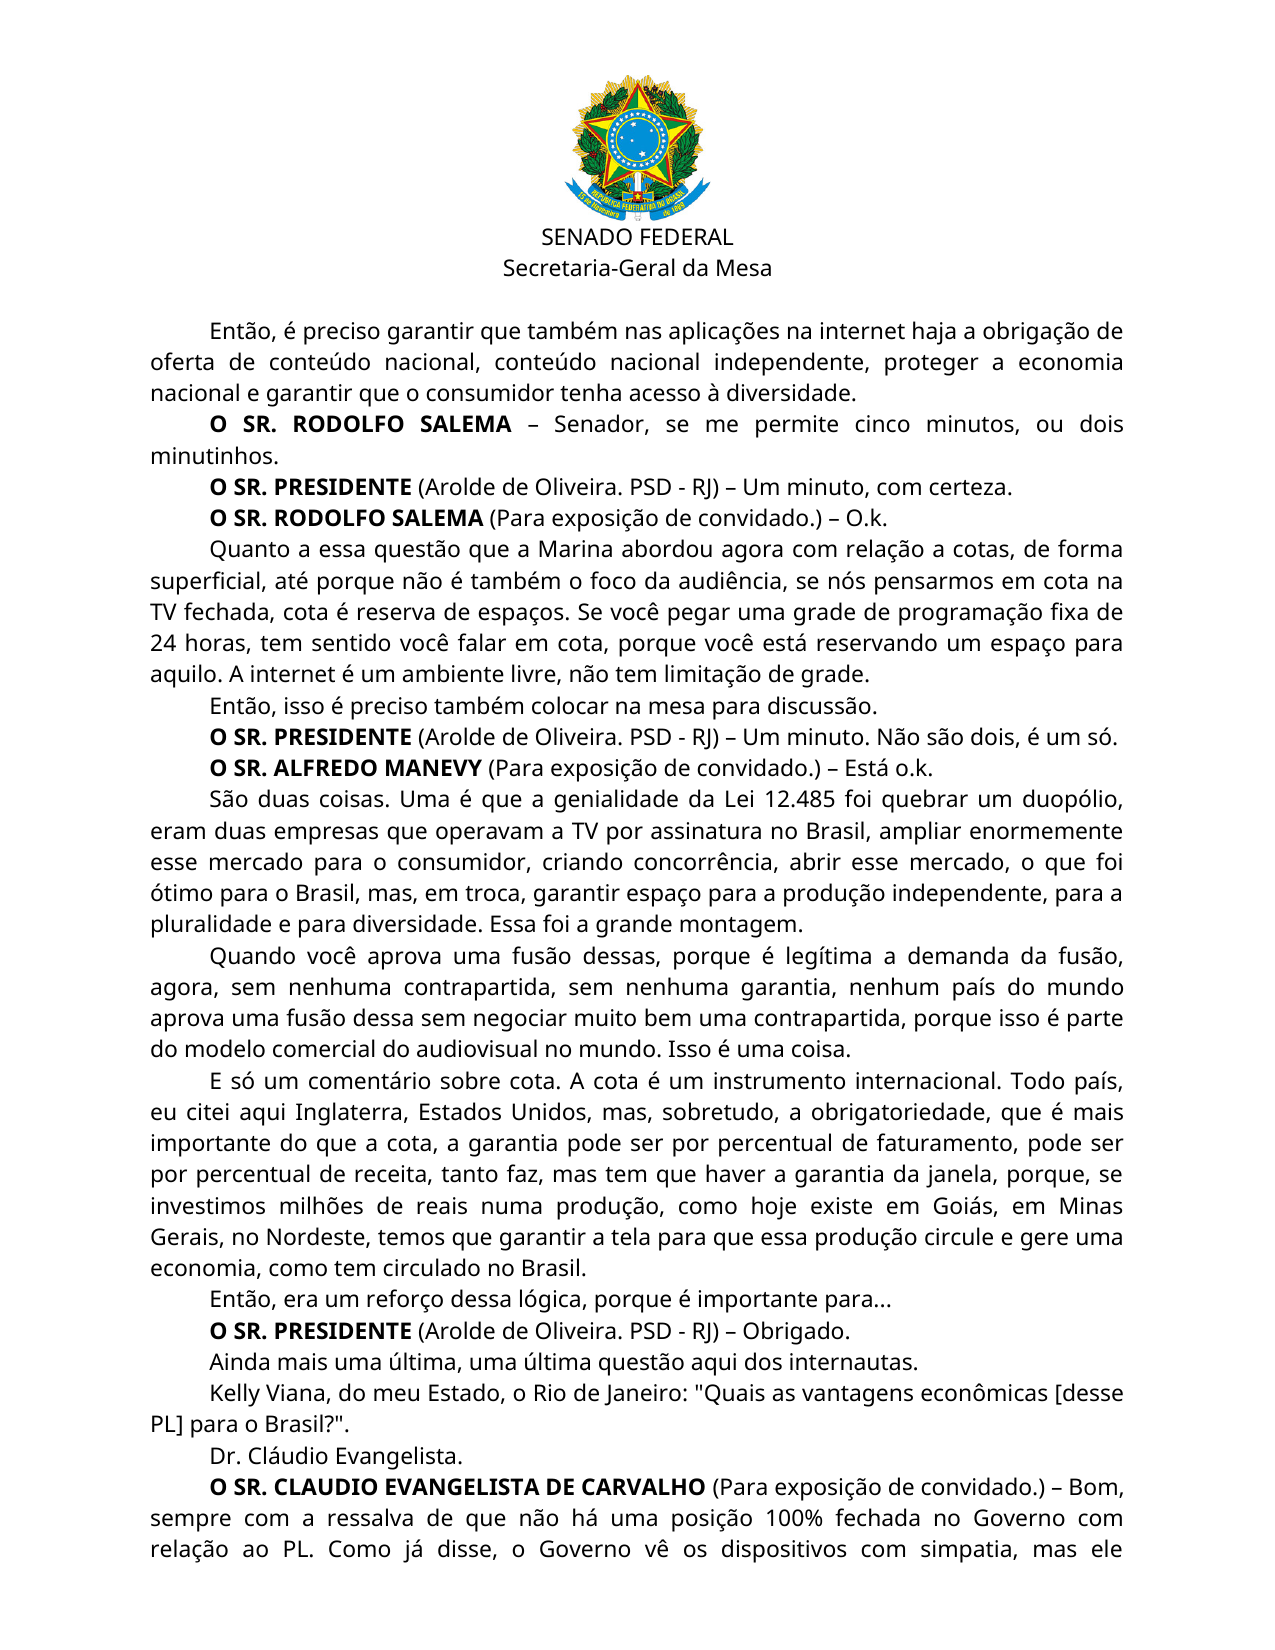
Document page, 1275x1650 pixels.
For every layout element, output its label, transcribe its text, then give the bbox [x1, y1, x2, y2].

text O SR. RODOLFO SALEMA – Senador, se me permite cinco minutos, ou dois minutinhos. [150, 408, 1125, 471]
text Quanto a essa questão que a Marina abordou agora com relação a cotas, de forma superficial, até porque não é também o foco da audiência, se nós pensarmos em cota na TV fechada, cota é reserva de espaços. Se você pegar uma grade de programação fixa de 24 horas, tem sentido você falar em cota, porque você está reservando um espaço para aquilo. A internet é um ambiente livre, não tem limitação de grade. [150, 533, 1125, 689]
text O SR. PRESIDENTE (Arolde de Oliveira. PSD - RJ) – Obrigado. [150, 1314, 1125, 1346]
text O SR. PRESIDENTE (Arolde de Oliveira. PSD - RJ) – Um minuto. Não são dois, é um só. [150, 721, 1125, 752]
text Então, isso é preciso também colocar na mesa para discussão. [150, 689, 1125, 721]
text São duas coisas. Uma é que a genialidade da Lei 12.485 foi quebrar um duopólio, eram duas empresas que operavam a TV por assinatura no Brasil, ampliar enormemente esse mercado para o consumidor, criando concorrência, abrir esse mercado, o que foi ótimo para o Brasil, mas, em troca, garantir espaço para a produção independente, para a pluralidade e para diversidade. Essa foi a grande montagem. [150, 783, 1125, 939]
text Ainda mais uma última, uma última questão aqui dos internautas. [150, 1346, 1125, 1377]
text E só um comentário sobre cota. A cota é um instrumento internacional. Todo país, eu citei aqui Inglaterra, Estados Unidos, mas, sobretudo, a obrigatoriedade, que é mais importante do que a cota, a garantia pode ser por percentual de faturamento, pode ser por percentual de receita, tanto faz, mas tem que haver a garantia da janela, porque, se investimos milhões de reais numa produção, como hoje existe em Goiás, em Minas Gerais, no Nordeste, temos que garantir a tela para que essa produção circule e gere uma economia, como tem circulado no Brasil. [150, 1064, 1125, 1283]
picture [564, 75, 711, 221]
text Kelly Viana, do meu Estado, o Rio de Janeiro: "Quais as vantagens econômicas [desse PL] para o Brasil?". [150, 1377, 1125, 1439]
text Dr. Cláudio Evangelista. [150, 1439, 1125, 1471]
text O SR. PRESIDENTE (Arolde de Oliveira. PSD - RJ) – Um minuto, com certeza. [150, 471, 1125, 502]
text Quando você aprova uma fusão dessas, porque é legítima a demanda da fusão, agora, sem nenhuma contrapartida, sem nenhuma garantia, nenhum país do mundo aprova uma fusão dessa sem negociar muito bem uma contrapartida, porque isso é parte do modelo comercial do audiovisual no mundo. Isso é uma coisa. [150, 939, 1125, 1064]
text Então, é preciso garantir que também nas aplicações na internet haja a obrigação de oferta de conteúdo nacional, conteúdo nacional independente, proteger a economia nacional e garantir que o consumidor tenha acesso à diversidade. [150, 314, 1125, 408]
text O SR. ALFREDO MANEVY (Para exposição de convidado.) – Está o.k. [150, 752, 1125, 783]
text O SR. RODOLFO SALEMA (Para exposição de convidado.) – O.k. [150, 502, 1125, 533]
text Então, era um reforço dessa lógica, porque é importante para... [150, 1283, 1125, 1314]
